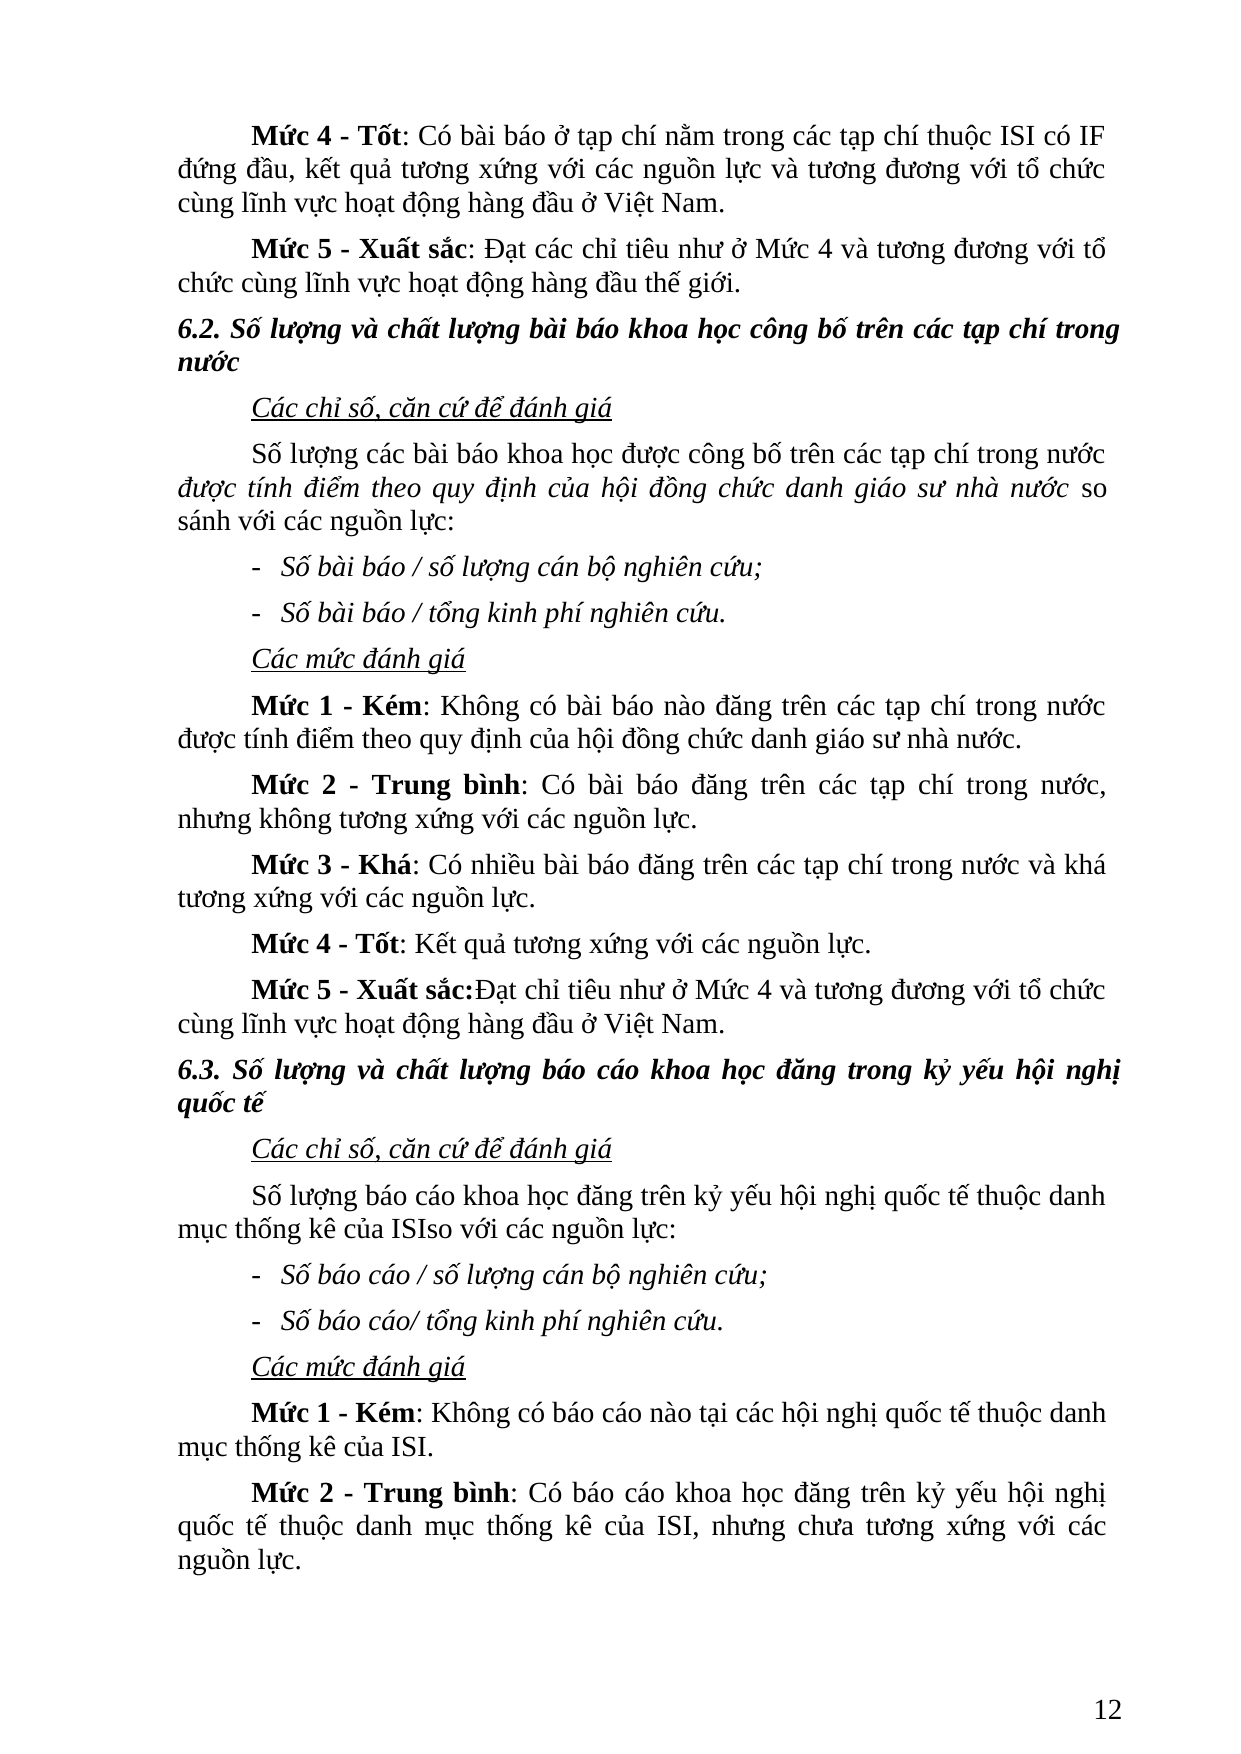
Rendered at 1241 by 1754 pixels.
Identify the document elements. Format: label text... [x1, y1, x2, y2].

text Các chỉ số, căn cứ để đánh giá [177, 1132, 1107, 1165]
text 6.3. Số lượng và chất lượng báo cáo khoa học đăng trong kỷ yếu hội nghị quốc tế [177, 1052, 1122, 1119]
text Mức 5 - Xuất sắc:Đạt chỉ tiêu như ở Mức 4 và tương đương với tổ chức cùng lĩnh vực hoạt động hàng đầu ở Việt Nam. [177, 972, 1107, 1039]
text Mức 1 - Kém: Không có bài báo nào đăng trên các tạp chí trong nước được tính điểm theo quy định của hội đồng chức danh giáo sư nhà nước. [177, 688, 1107, 755]
text Mức 4 - Tốt: Kết quả tương xứng với các nguồn lực. [177, 926, 1107, 960]
list Số báo cáo/ tổng kinh phí nghiên cứu. [177, 1303, 1107, 1337]
text 6.2. Số lượng và chất lượng bài báo khoa học công bố trên các tạp chí trong nước [177, 311, 1122, 378]
list Số báo cáo / số lượng cán bộ nghiên cứu; [177, 1257, 1107, 1291]
text Mức 2 - Trung bình: Có báo cáo khoa học đăng trên kỷ yếu hội nghị quốc tế thuộc danh mục thống kê của ISI, nhưng chưa tương xứng với các nguồn lực. [177, 1475, 1107, 1576]
text Các chỉ số, căn cứ để đánh giá [177, 390, 1107, 424]
text Số lượng các bài báo khoa học được công bố trên các tạp chí trong nước được tính điểm theo quy định của hội đồng chức danh giáo sư nhà nước so sánh với các nguồn lực: [177, 436, 1107, 537]
list Số bài báo / số lượng cán bộ nghiên cứu; [177, 549, 1107, 583]
text Số lượng báo cáo khoa học đăng trên kỷ yếu hội nghị quốc tế thuộc danh mục thống kê của ISIso với các nguồn lực: [177, 1178, 1107, 1245]
text Mức 5 - Xuất sắc: Đạt các chỉ tiêu như ở Mức 4 và tương đương với tổ chức cùng lĩnh vực hoạt động hàng đầu thế giới. [177, 231, 1107, 298]
text Các mức đánh giá [177, 1349, 1122, 1383]
text Mức 2 - Trung bình: Có bài báo đăng trên các tạp chí trong nước, nhưng không tương xứng với các nguồn lực. [177, 767, 1107, 834]
text Mức 4 - Tốt: Có bài báo ở tạp chí nằm trong các tạp chí thuộc ISI có IF đứng đầu, kết quả tương xứng với các nguồn lực và tương đương với tổ chức cùng lĩnh vực hoạt động hàng đầu ở Việt Nam. [177, 118, 1107, 219]
list Số bài báo / tổng kinh phí nghiên cứu. [177, 596, 1107, 629]
text Mức 1 - Kém: Không có báo cáo nào tại các hội nghị quốc tế thuộc danh mục thống kê của ISI. [177, 1395, 1107, 1462]
text Các mức đánh giá [177, 642, 1122, 675]
text Mức 3 - Khá: Có nhiều bài báo đăng trên các tạp chí trong nước và khá tương xứng với các nguồn lực. [177, 847, 1107, 914]
